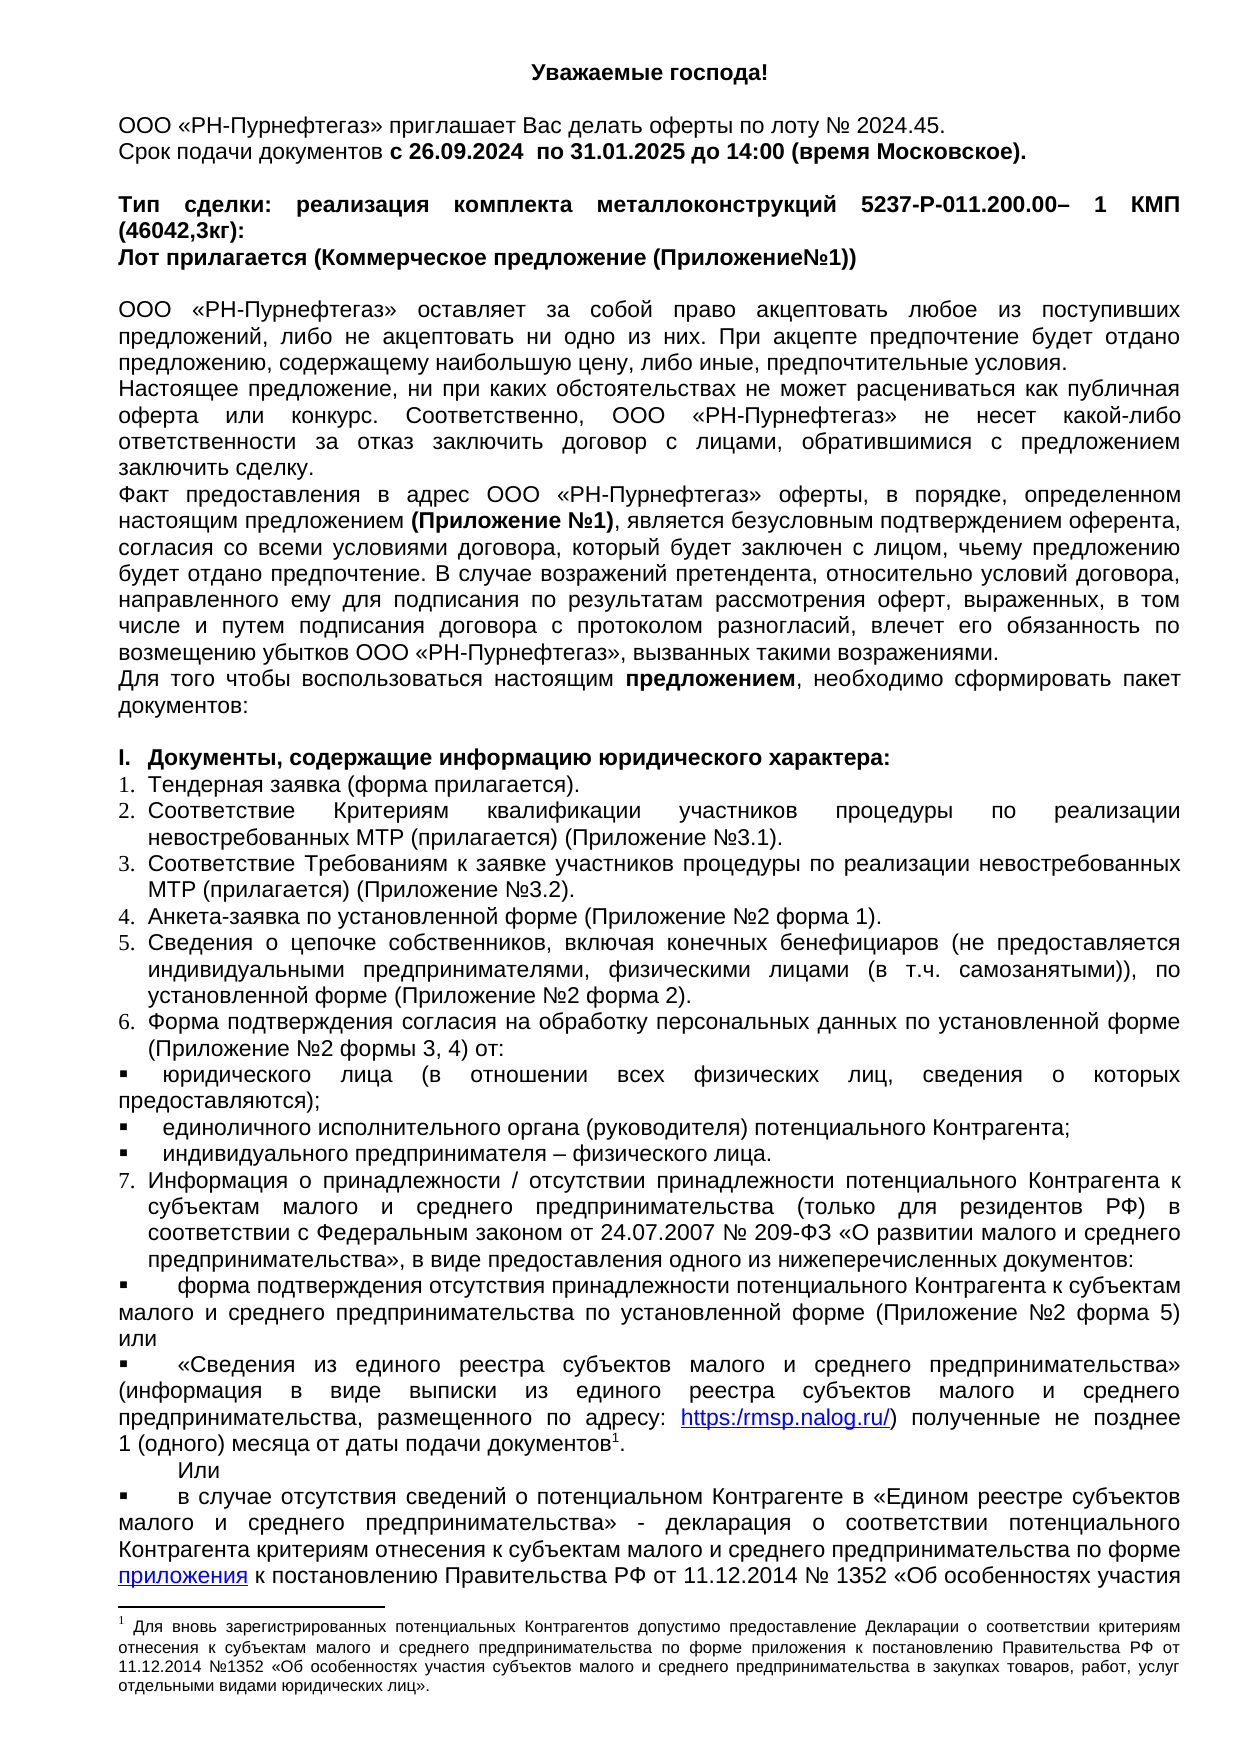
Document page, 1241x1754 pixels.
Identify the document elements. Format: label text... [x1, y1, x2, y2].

list единоличного исполнительного органа (руководителя) потенциального Контрагента; [118, 1114, 1181, 1140]
list юридического лица (в отношении всех физических лиц, сведения о которых предоставляются); [118, 1061, 1181, 1114]
list Информация о принадлежности / отсутствии принадлежности потенциального Контрагента к субъектам малого и среднего предпринимательства (только для резидентов РФ) в соответствии с Федеральным законом от 24.07.2007 № 209-ФЗ «О развитии малого и среднего предпринимательства», в виде предоставления одного из нижеперечисленных документов: [118, 1167, 1181, 1272]
text Срок подачи документов с 26.09.2024 по 31.01.2025 до 14:00 (время Московское). [118, 138, 1181, 164]
list Сведения о цепочке собственников, включая конечных бенефициаров (не предоставляется индивидуальными предпринимателями, физическими лицами (в т.ч. самозанятыми)), по установленной форме (Приложение №2 форма 2). [118, 929, 1181, 1008]
list Тендерная заявка (форма прилагается). [118, 771, 1181, 797]
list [118, 1483, 1181, 1588]
list форма подтверждения отсутствия принадлежности потенциального Контрагента к субъектам малого и среднего предпринимательства по установленной форме (Приложение №2 форма 5) или [118, 1272, 1181, 1351]
text Уважаемые господа! [118, 59, 1181, 85]
text Для того чтобы воспользоваться настоящим предложением, необходимо сформировать пакет документов: [118, 665, 1181, 718]
list Соответствие Требованиям к заявке участников процедуры по реализации невостребованных МТР (прилагается) (Приложение №3.2). [118, 850, 1181, 903]
text Или [118, 1457, 1181, 1483]
text Лот прилагается (Коммерческое предложение (Приложение№1)) [118, 243, 1181, 270]
list индивидуального предпринимателя – физического лица. [118, 1140, 1181, 1167]
text Тип сделки: реализация комплекта металлоконструкций 5237-Р-011.200.00– 1 КМП (46042,3кг): [118, 191, 1181, 243]
list Анкета-заявка по установленной форме (Приложение №2 форма 1). [118, 903, 1181, 929]
text Настоящее предложение, ни при каких обстоятельствах не может расцениваться как публичная оферта или конкурс. Соответственно, ООО «РН-Пурнефтегаз» не несет какой-либо ответственности за отказ заключить договор с лицами, обратившимися с предложением заключить сделку. [118, 375, 1181, 481]
list Соответствие Критериям квалификации участников процедуры по реализации невостребованных МТР (прилагается) (Приложение №3.1). [118, 797, 1181, 850]
list Форма подтверждения согласия на обработку персональных данных по установленной форме (Приложение №2 формы 3, 4) от: [118, 1008, 1181, 1061]
text ООО «РН-Пурнефтегаз» оставляет за собой право акцептовать любое из поступивших предложений, либо не акцептовать ни одно из них. При акцепте предпочтение будет отдано предложению, содержащему наибольшую цену, либо иные, предпочтительные условия. [118, 296, 1181, 375]
list Документы, содержащие информацию юридического характера: [118, 744, 1181, 771]
text Факт предоставления в адрес ООО «РН-Пурнефтегаз» оферты, в порядке, определенном настоящим предложением (Приложение №1), является безусловным подтверждением оферента, согласия со всеми условиями договора, который будет заключен с лицом, чьему предложению будет отдано предпочтение. В случае возражений претендента, относительно условий договора, направленного ему для подписания по результатам рассмотрения оферт, выраженных, в том числе и путем подписания договора с протоколом разногласий, влечет его обязанность по возмещению убытков ООО «РН-Пурнефтегаз», вызванных такими возражениями. [118, 481, 1181, 665]
text ООО «РН-Пурнефтегаз» приглашает Вас делать оферты по лоту № 2024.45. [118, 112, 1181, 138]
list «Сведения из единого реестра субъектов малого и среднего предпринимательства» (информация в виде выписки из единого реестра субъектов малого и среднего предпринимательства, размещенного по адресу: https:/rmsp.nalog.ru/) полученные не позднее 1 (одного) месяца от даты подачи документов. [118, 1351, 1181, 1457]
